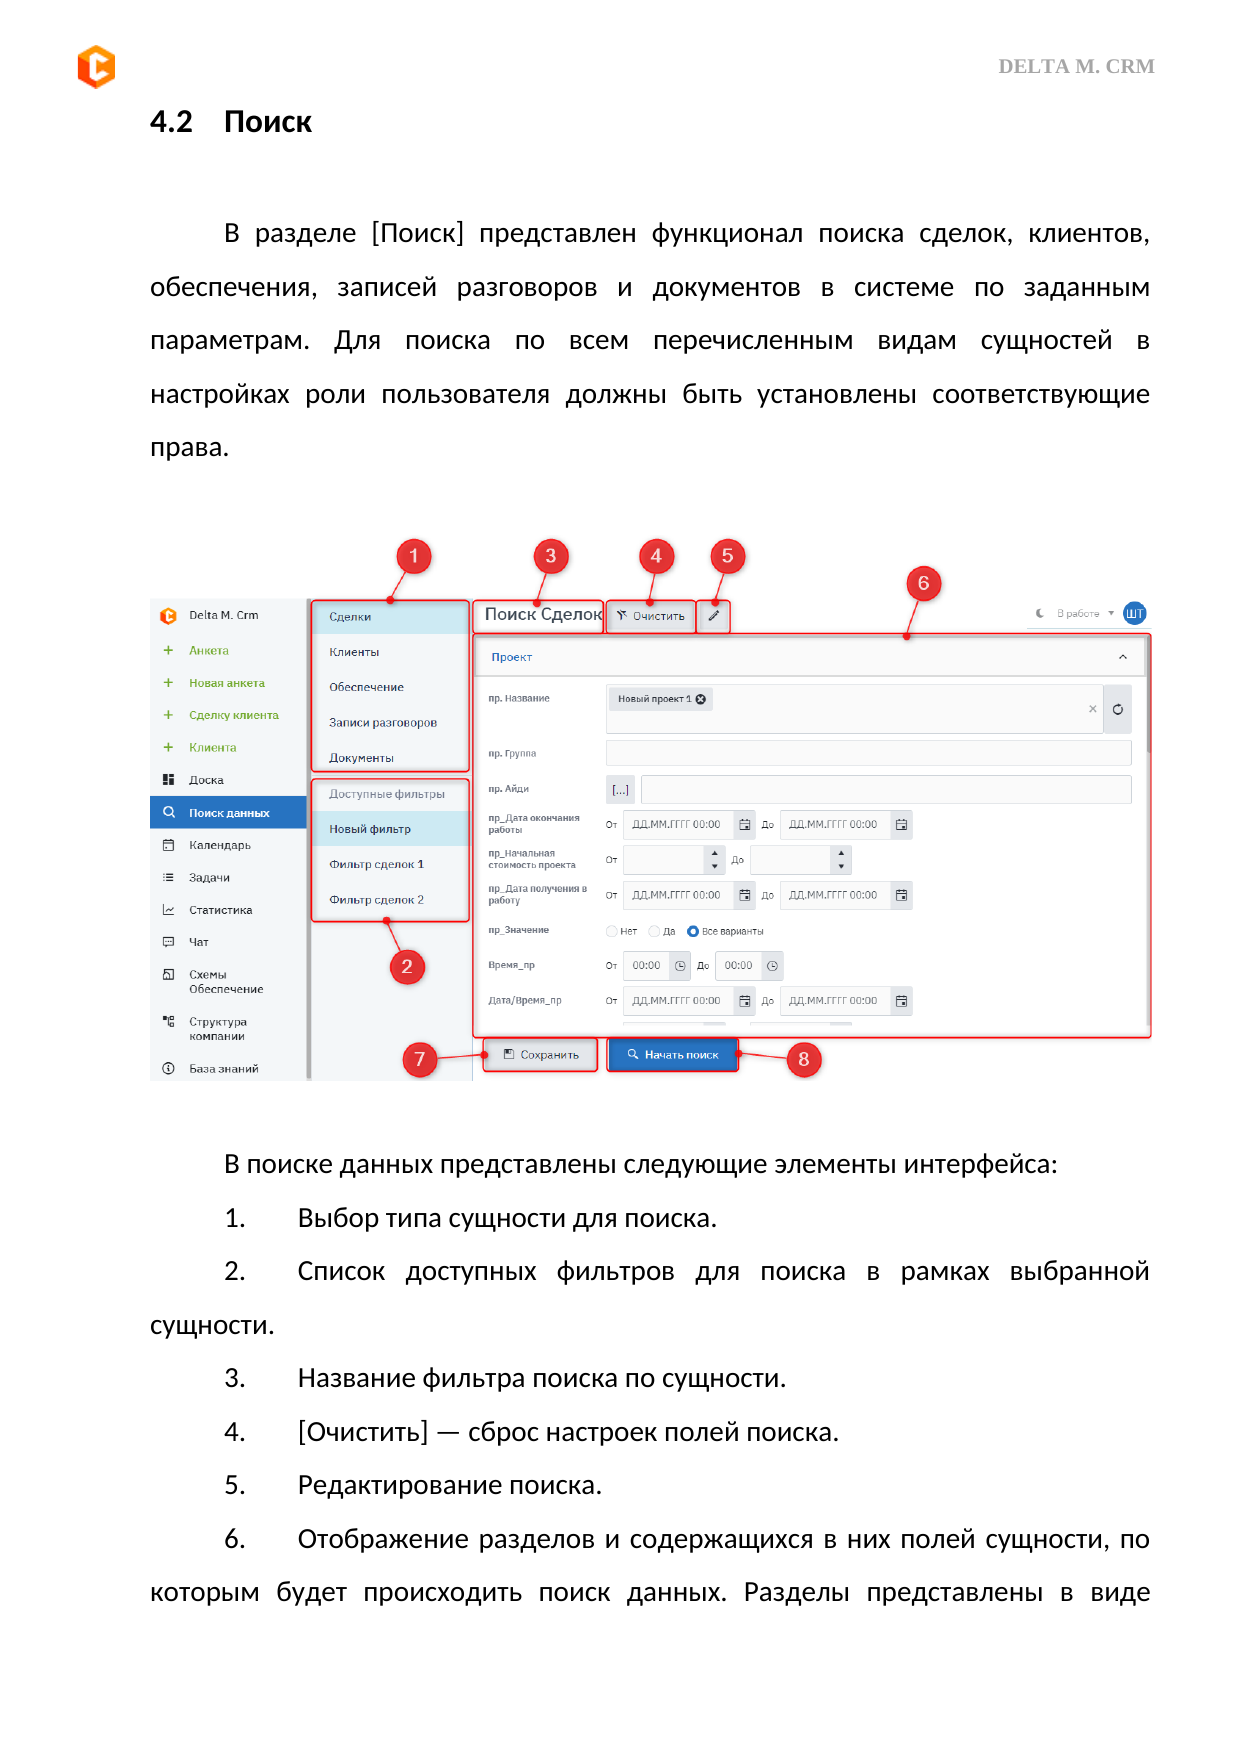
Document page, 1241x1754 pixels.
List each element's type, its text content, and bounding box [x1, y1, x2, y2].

list В разделе [Поиск] представлен функционал поиска сделок, клиентов, обеспечения, записей разговоров и документов в системе по заданным параметрам. Для поиска по всем перечисленным видам сущностей в настройках роли пользователя должны быть установлены соответствующие права. [150, 214, 1152, 464]
list Список доступных фильтров для поиска в рамках выбранной сущности. [150, 1252, 1152, 1342]
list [150, 1520, 1152, 1609]
text В поиске данных представлены следующие элементы интерфейса: [150, 1146, 1152, 1181]
subtitle Поиск [150, 100, 1152, 141]
list Выбор типа сущности для поиска. [150, 1199, 1152, 1235]
list [Очистить] — сброс настроек полей поиска. [150, 1413, 1152, 1448]
list Редактирование поиска. [150, 1466, 1152, 1502]
picture [150, 535, 1152, 1081]
list Название фильтра поиска по сущности. [150, 1359, 1152, 1395]
picture [77, 45, 115, 89]
